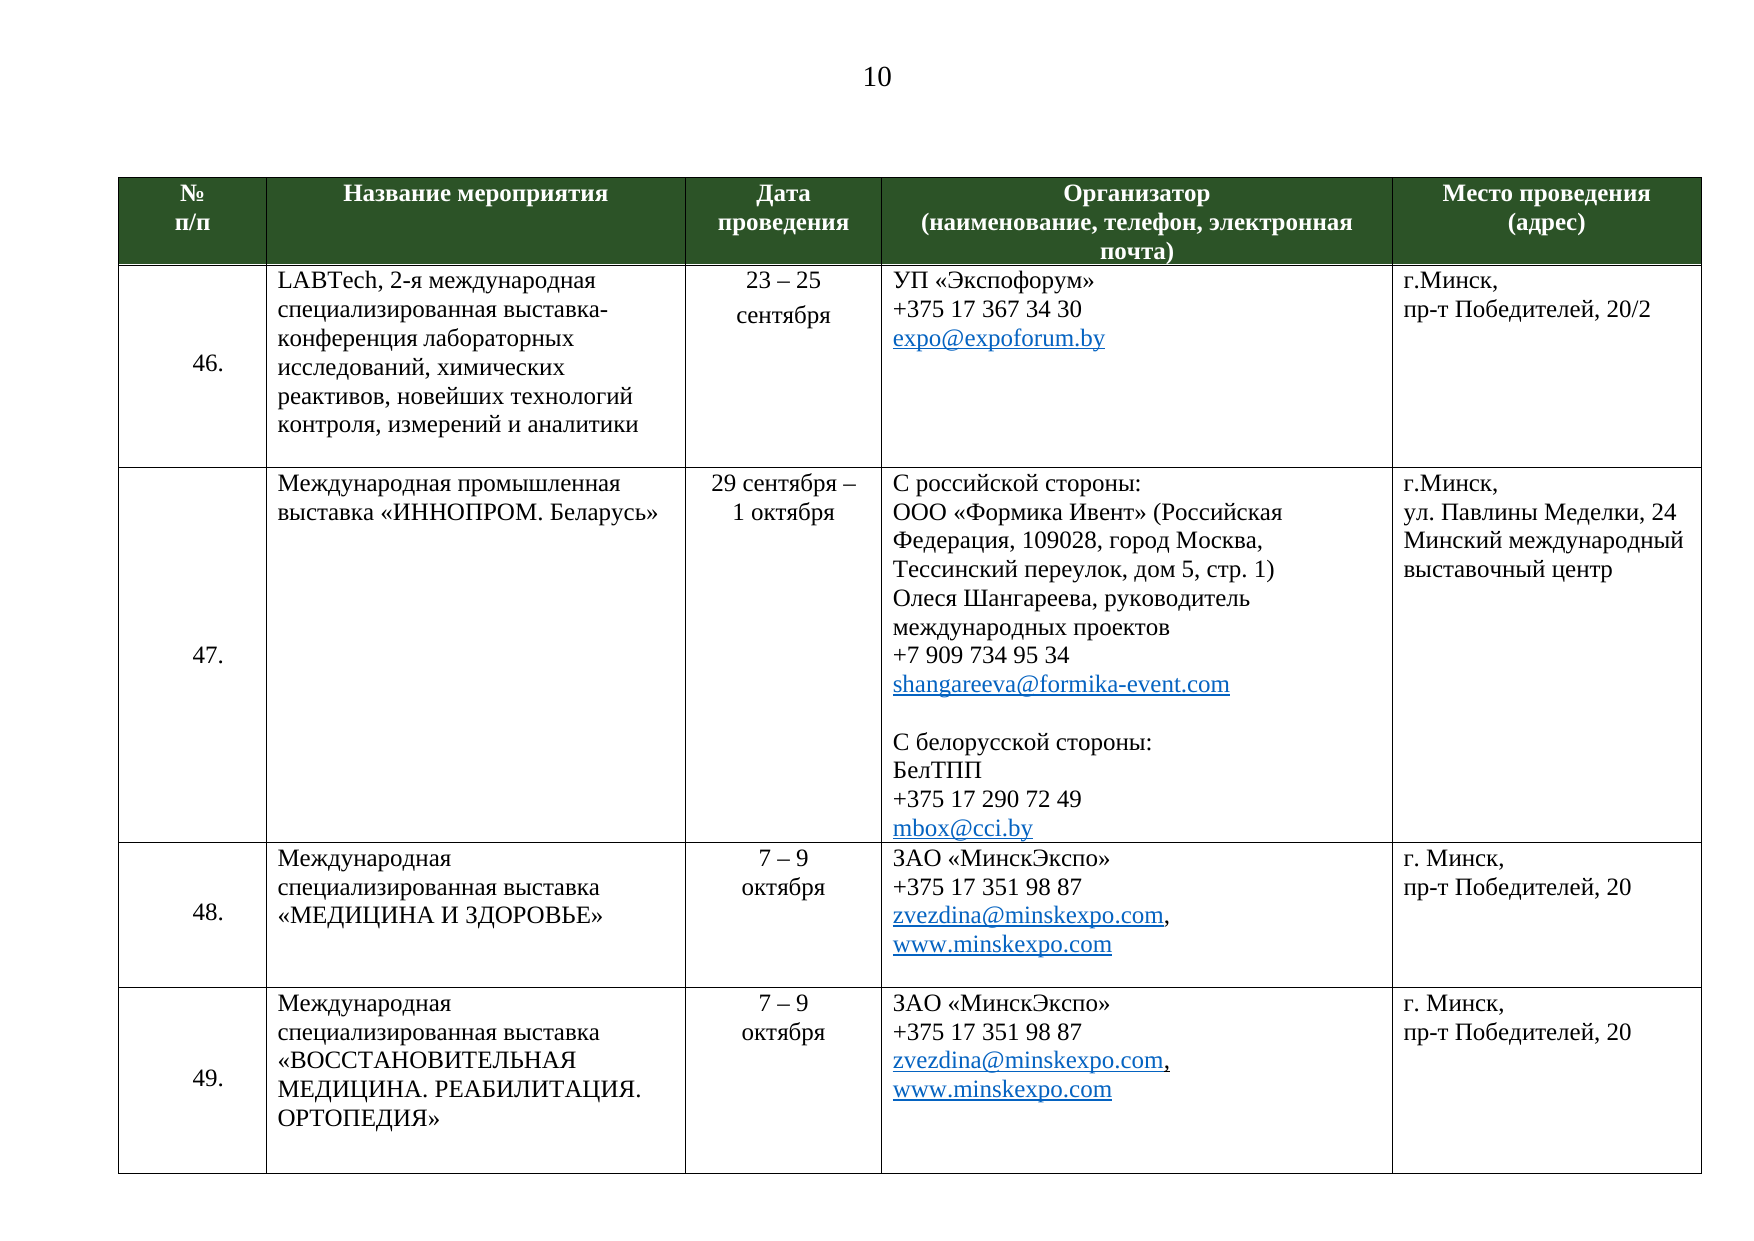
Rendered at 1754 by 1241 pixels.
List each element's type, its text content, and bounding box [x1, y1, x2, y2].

table_cell [119, 468, 266, 842]
table_header Дата проведения [686, 178, 881, 264]
table_cell 7 – 9 октября [686, 988, 881, 1173]
table_cell Международная промышленная выставка «ИННОПРОМ. Беларусь» [267, 468, 685, 842]
table_cell [119, 843, 266, 987]
table_cell ЗАО «МинскЭкспо» +375 17 351 98 87 zvezdina@minskexpo.com, www.minskexpo.com [882, 843, 1392, 987]
table_cell 29 сентября – 1 октября [686, 468, 881, 842]
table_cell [882, 988, 1392, 1173]
table_header Место проведения (адрес) [1393, 178, 1701, 264]
table_cell г. Минск, пр-т Победителей, 20 [1393, 988, 1701, 1173]
table_cell С российской стороны: ООО «Формика Ивент» (Российская Федерация, 109028, город Москва, Тессинский переулок, дом 5, стр. 1) Олеся Шангареева, руководитель международных проектов +7 909 734 95 34 shangareeva@formika-event.com С белорусской стороны: БелТПП +375 17 290 72 49 mbox@cci.by [882, 468, 1392, 842]
table_cell г.Минск, ул. Павлины Меделки, 24 Минский международный выставочный центр [1393, 468, 1701, 842]
table_header № п/п [119, 178, 266, 264]
table_cell Международная специализированная выставка «МЕДИЦИНА И ЗДОРОВЬЕ» [267, 843, 685, 987]
table_cell г.Минск, пр-т Победителей, 20/2 [1393, 266, 1701, 467]
table_cell [119, 266, 266, 467]
table_cell г. Минск, пр-т Победителей, 20 [1393, 843, 1701, 987]
table_cell 23 – 25 сентября [686, 266, 881, 467]
table_cell LABTech, 2-я международная специализированная выставка-конференция лабораторных исследований, химических реактивов, новейших технологий контроля, измерений и аналитики [267, 266, 685, 467]
table_cell УП «Экспофорум» +375 17 367 34 30 expo@expoforum.by [882, 266, 1392, 467]
table_cell Международная специализированная выставка «ВОССТАНОВИТЕЛЬНАЯ МЕДИЦИНА. РЕАБИЛИТАЦИЯ. ОРТОПЕДИЯ» [267, 988, 685, 1173]
table_cell [119, 988, 266, 1173]
table_header Организатор (наименование, телефон, электронная почта) [882, 178, 1392, 264]
table_header Название мероприятия [267, 178, 685, 264]
table_cell 7 – 9 октября [686, 843, 881, 987]
